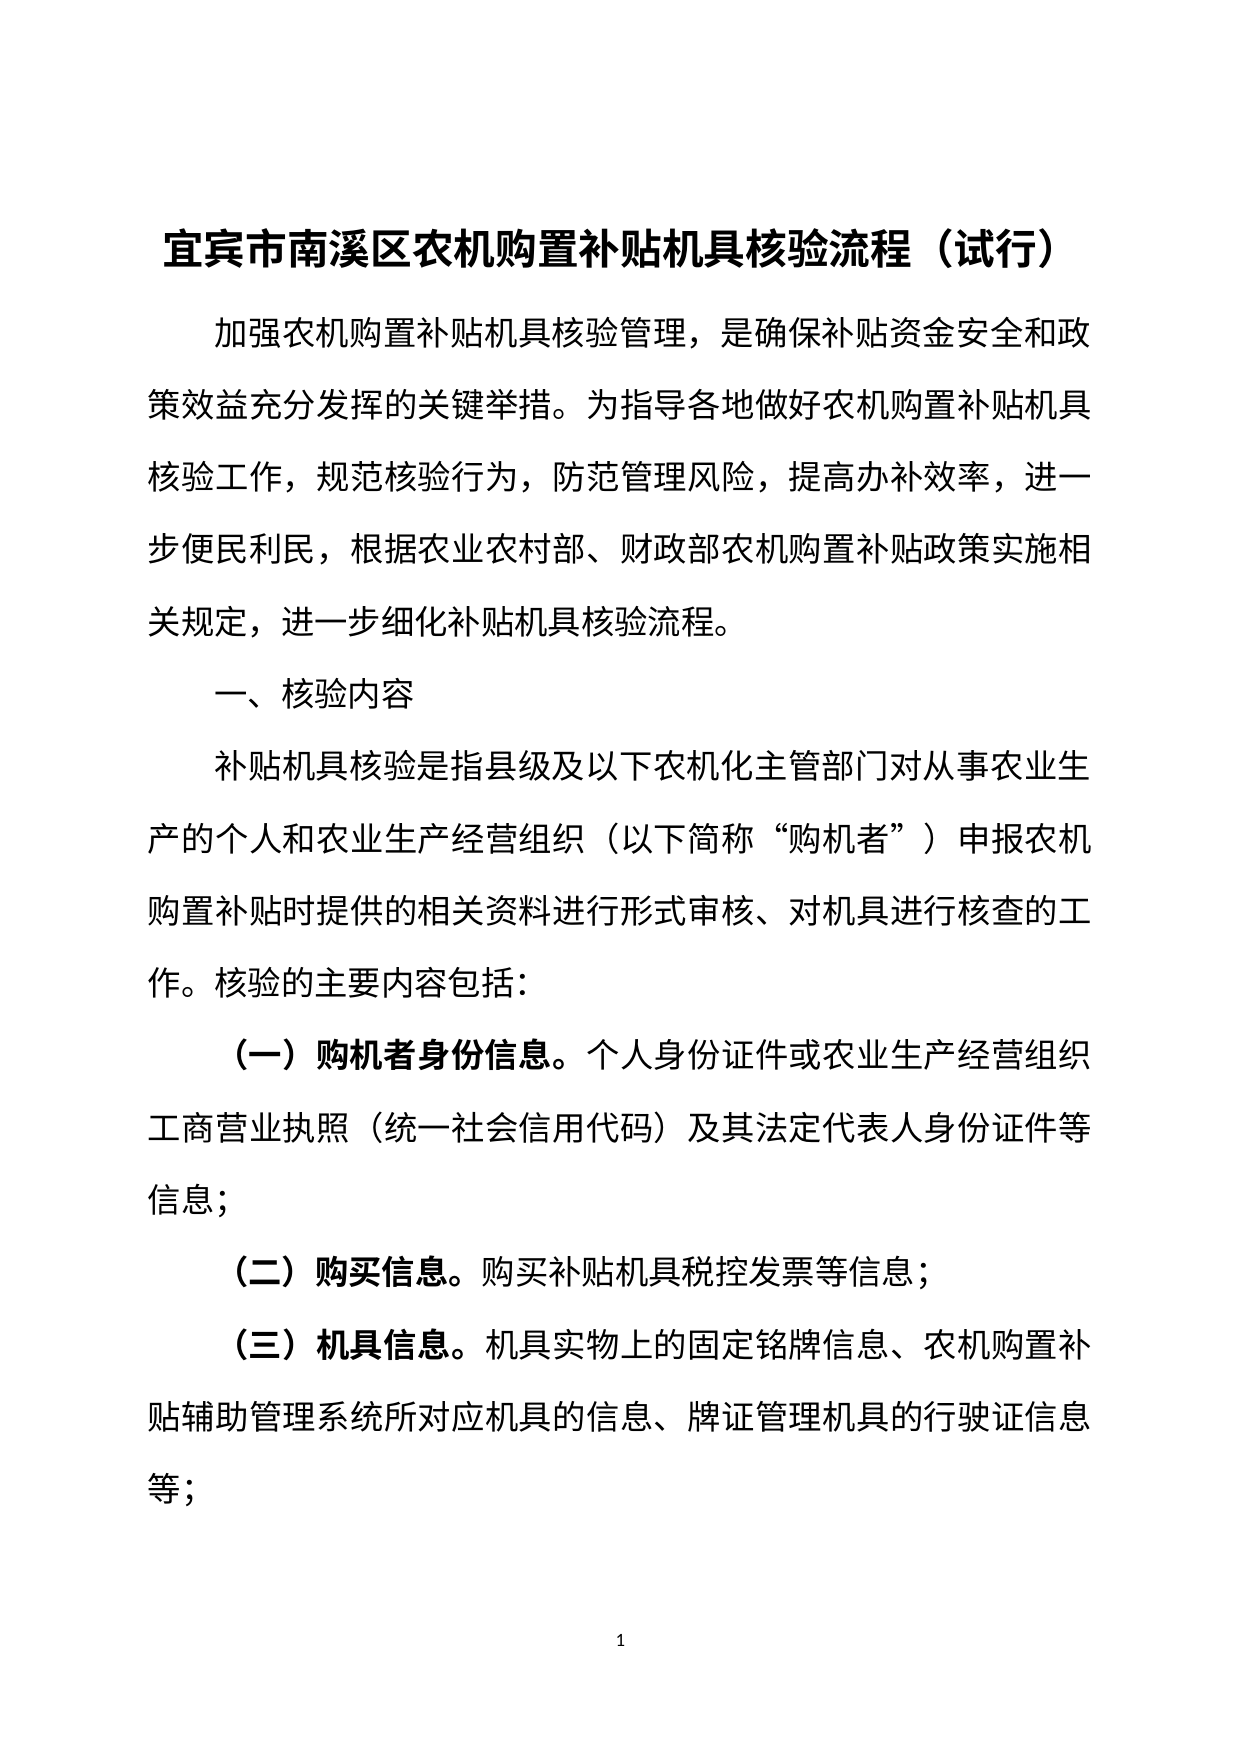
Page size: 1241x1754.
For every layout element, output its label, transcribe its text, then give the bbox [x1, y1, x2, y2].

text 宜宾市南溪区农机购置补贴机具核验流程（试行） [148, 216, 1092, 276]
text （三）机具信息。机具实物上的固定铭牌信息、农机购置补贴辅助管理系统所对应机具的信息、牌证管理机具的行驶证信息等； [148, 1318, 1092, 1511]
text 补贴机具核验是指县级及以下农机化主管部门对从事农业生产的个人和农业生产经营组织（以下简称“购机者”）申报农机购置补贴时提供的相关资料进行形式审核、对机具进行核查的工作。核验的主要内容包括： [148, 740, 1092, 1005]
text 一、核验内容 [148, 668, 1092, 716]
text 加强农机购置补贴机具核验管理，是确保补贴资金安全和政策效益充分发挥的关键举措。为指导各地做好农机购置补贴机具核验工作，规范核验行为，防范管理风险，提高办补效率，进一步便民利民，根据农业农村部、财政部农机购置补贴政策实施相关规定，进一步细化补贴机具核验流程。 [148, 306, 1092, 644]
text （二）购买信息。购买补贴机具税控发票等信息； [148, 1246, 1092, 1294]
text （一）购机者身份信息。个人身份证件或农业生产经营组织工商营业执照（统一社会信用代码）及其法定代表人身份证件等信息； [148, 1029, 1092, 1222]
